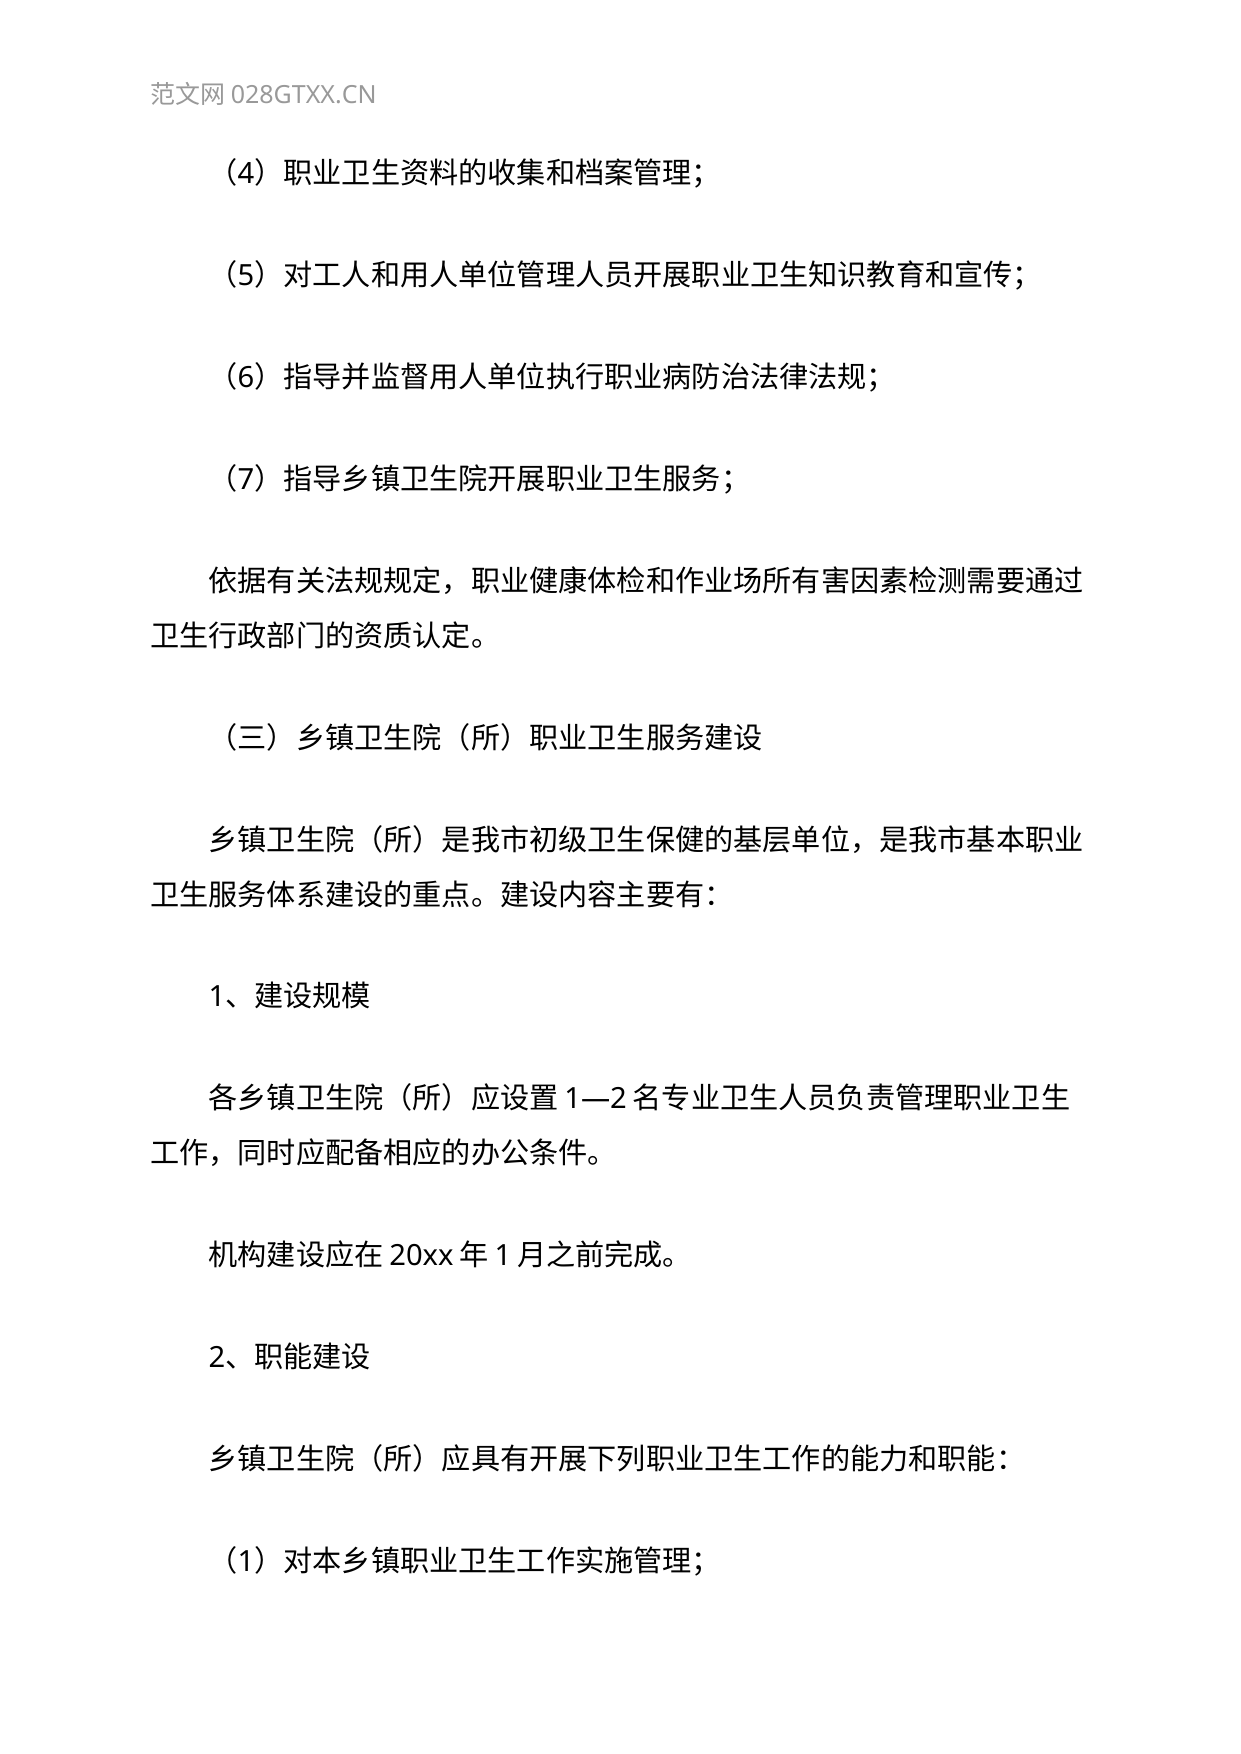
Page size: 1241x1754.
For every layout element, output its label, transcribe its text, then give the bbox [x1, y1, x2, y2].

text （4）职业卫生资料的收集和档案管理； [150, 150, 1090, 192]
text （6）指导并监督用人单位执行职业病防治法律法规； [150, 354, 1090, 396]
text （7）指导乡镇卫生院开展职业卫生服务； [150, 456, 1090, 498]
text 依据有关法规规定，职业健康体检和作业场所有害因素检测需要通过卫生行政部门的资质认定。 [150, 558, 1090, 655]
text 1、建设规模 [150, 973, 1090, 1015]
text 乡镇卫生院（所）是我市初级卫生保健的基层单位，是我市基本职业卫生服务体系建设的重点。建设内容主要有： [150, 816, 1090, 913]
text 机构建设应在20xx年1月之前完成。 [150, 1232, 1090, 1274]
text 各乡镇卫生院（所）应设置1—2名专业卫生人员负责管理职业卫生工作，同时应配备相应的办公条件。 [150, 1075, 1090, 1172]
text （三）乡镇卫生院（所）职业卫生服务建设 [150, 714, 1090, 757]
text 2、职能建设 [150, 1334, 1090, 1376]
text 乡镇卫生院（所）应具有开展下列职业卫生工作的能力和职能： [150, 1436, 1090, 1478]
text （1）对本乡镇职业卫生工作实施管理； [150, 1537, 1090, 1580]
text （5）对工人和用人单位管理人员开展职业卫生知识教育和宣传； [150, 252, 1090, 294]
